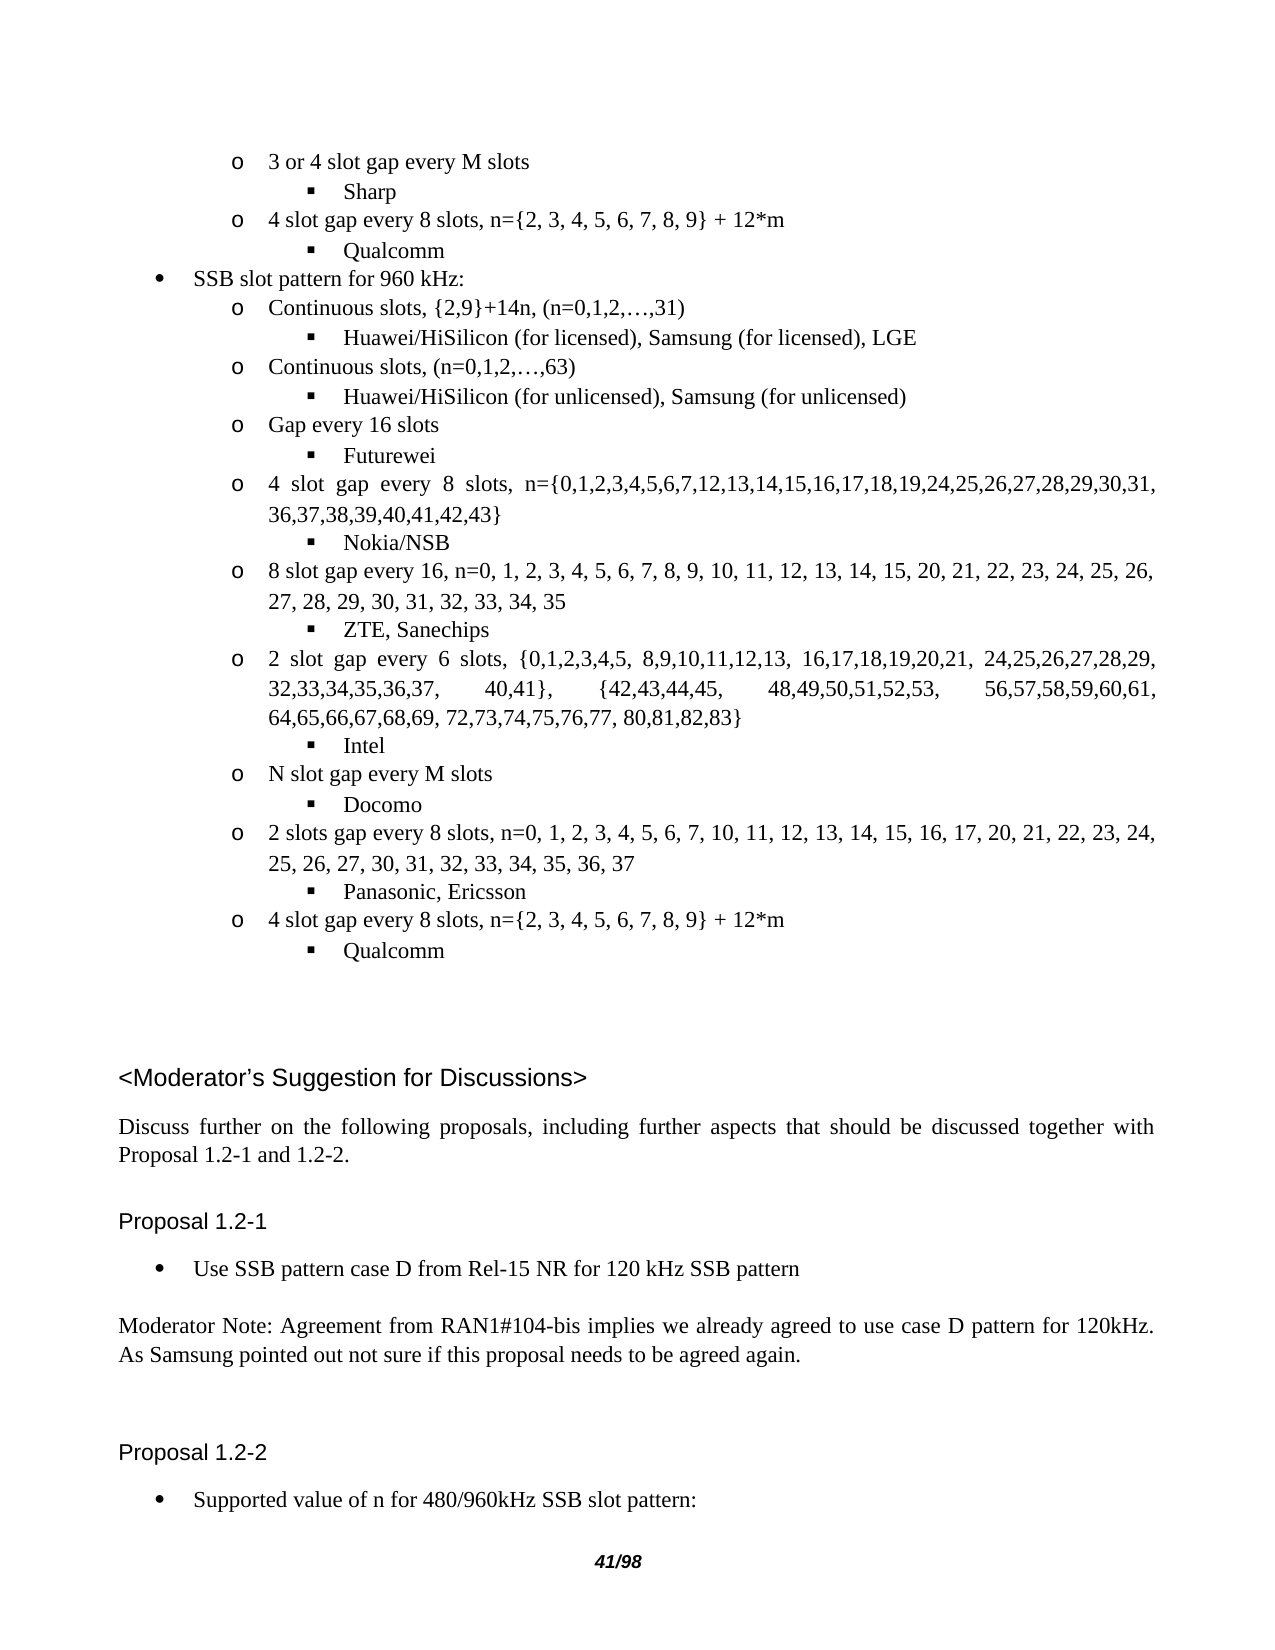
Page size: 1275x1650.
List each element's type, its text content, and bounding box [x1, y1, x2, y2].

list Huawei/HiSilicon (for unlicensed), Samsung (for unlicensed) [306, 383, 1157, 409]
list 3 or 4 slot gap every M slots [231, 148, 1157, 176]
list Continuous slots, (n=0,1,2,…,63) [231, 353, 1157, 381]
list 4 slot gap every 8 slots, n={2, 3, 4, 5, 6, 7, 8, 9} + 12*m [231, 906, 1157, 935]
list Supported value of n for 480/960kHz SSB slot pattern: [156, 1486, 1157, 1512]
list Sharp [306, 178, 1157, 204]
text Discuss further on the following proposals, including further aspects that should be discussed together with Proposal 1.2-1 and 1.2-2. [118, 1113, 1157, 1168]
list Qualcomm [306, 937, 1157, 963]
list Use SSB pattern case D from Rel-15 NR for 120 kHz SSB pattern [156, 1255, 1157, 1282]
list 2 slot gap every 6 slots, {0,1,2,3,4,5, 8,9,10,11,12,13, 16,17,18,19,20,21, 24,25,26,27,28,29, 32,33,34,35,36,37, 40,41}, {42,43,44,45, 48,49,50,51,52,53, 56,57,58,59,60,61, 64,65,66,67,68,69, 72,73,74,75,76,77, 80,81,82,83} [231, 645, 1157, 730]
subtitle <Moderator’s Suggestion for Discussions> [118, 1063, 1157, 1092]
list SSB slot pattern for 960 kHz: [156, 265, 1157, 292]
list Intel [306, 732, 1157, 758]
text Moderator Note: Agreement from RAN1#104-bis implies we already agreed to use case D pattern for 120kHz. As Samsung pointed out not sure if this proposal needs to be agreed again. [118, 1312, 1157, 1367]
list Nokia/NSB [306, 529, 1157, 556]
subtitle Proposal 1.2-2 [118, 1438, 1157, 1465]
list Futurewei [306, 442, 1157, 468]
list Huawei/HiSilicon (for licensed), Samsung (for licensed), LGE [306, 324, 1157, 351]
list Gap every 16 slots [231, 412, 1157, 440]
list N slot gap every M slots [231, 760, 1157, 789]
list 2 slots gap every 8 slots, n=0, 1, 2, 3, 4, 5, 6, 7, 10, 11, 12, 13, 14, 15, 16, 17, 20, 21, 22, 23, 24, 25, 26, 27, 30, 31, 32, 33, 34, 35, 36, 37 [231, 819, 1157, 876]
list 4 slot gap every 8 slots, n={0,1,2,3,4,5,6,7,12,13,14,15,16,17,18,19,24,25,26,27,28,29,30,31, 36,37,38,39,40,41,42,43} [231, 470, 1157, 527]
list Docomo [306, 791, 1157, 817]
list ZTE, Sanechips [306, 616, 1157, 643]
list 4 slot gap every 8 slots, n={2, 3, 4, 5, 6, 7, 8, 9} + 12*m [231, 207, 1157, 235]
list Continuous slots, {2,9}+14n, (n=0,1,2,…,31) [231, 294, 1157, 322]
list Qualcomm [306, 237, 1157, 263]
list 8 slot gap every 16, n=0, 1, 2, 3, 4, 5, 6, 7, 8, 9, 10, 11, 12, 13, 14, 15, 20, 21, 22, 23, 24, 25, 26, 27, 28, 29, 30, 31, 32, 33, 34, 35 [231, 558, 1157, 614]
list Panasonic, Ericsson [306, 878, 1157, 904]
subtitle Proposal 1.2-1 [118, 1208, 1157, 1234]
